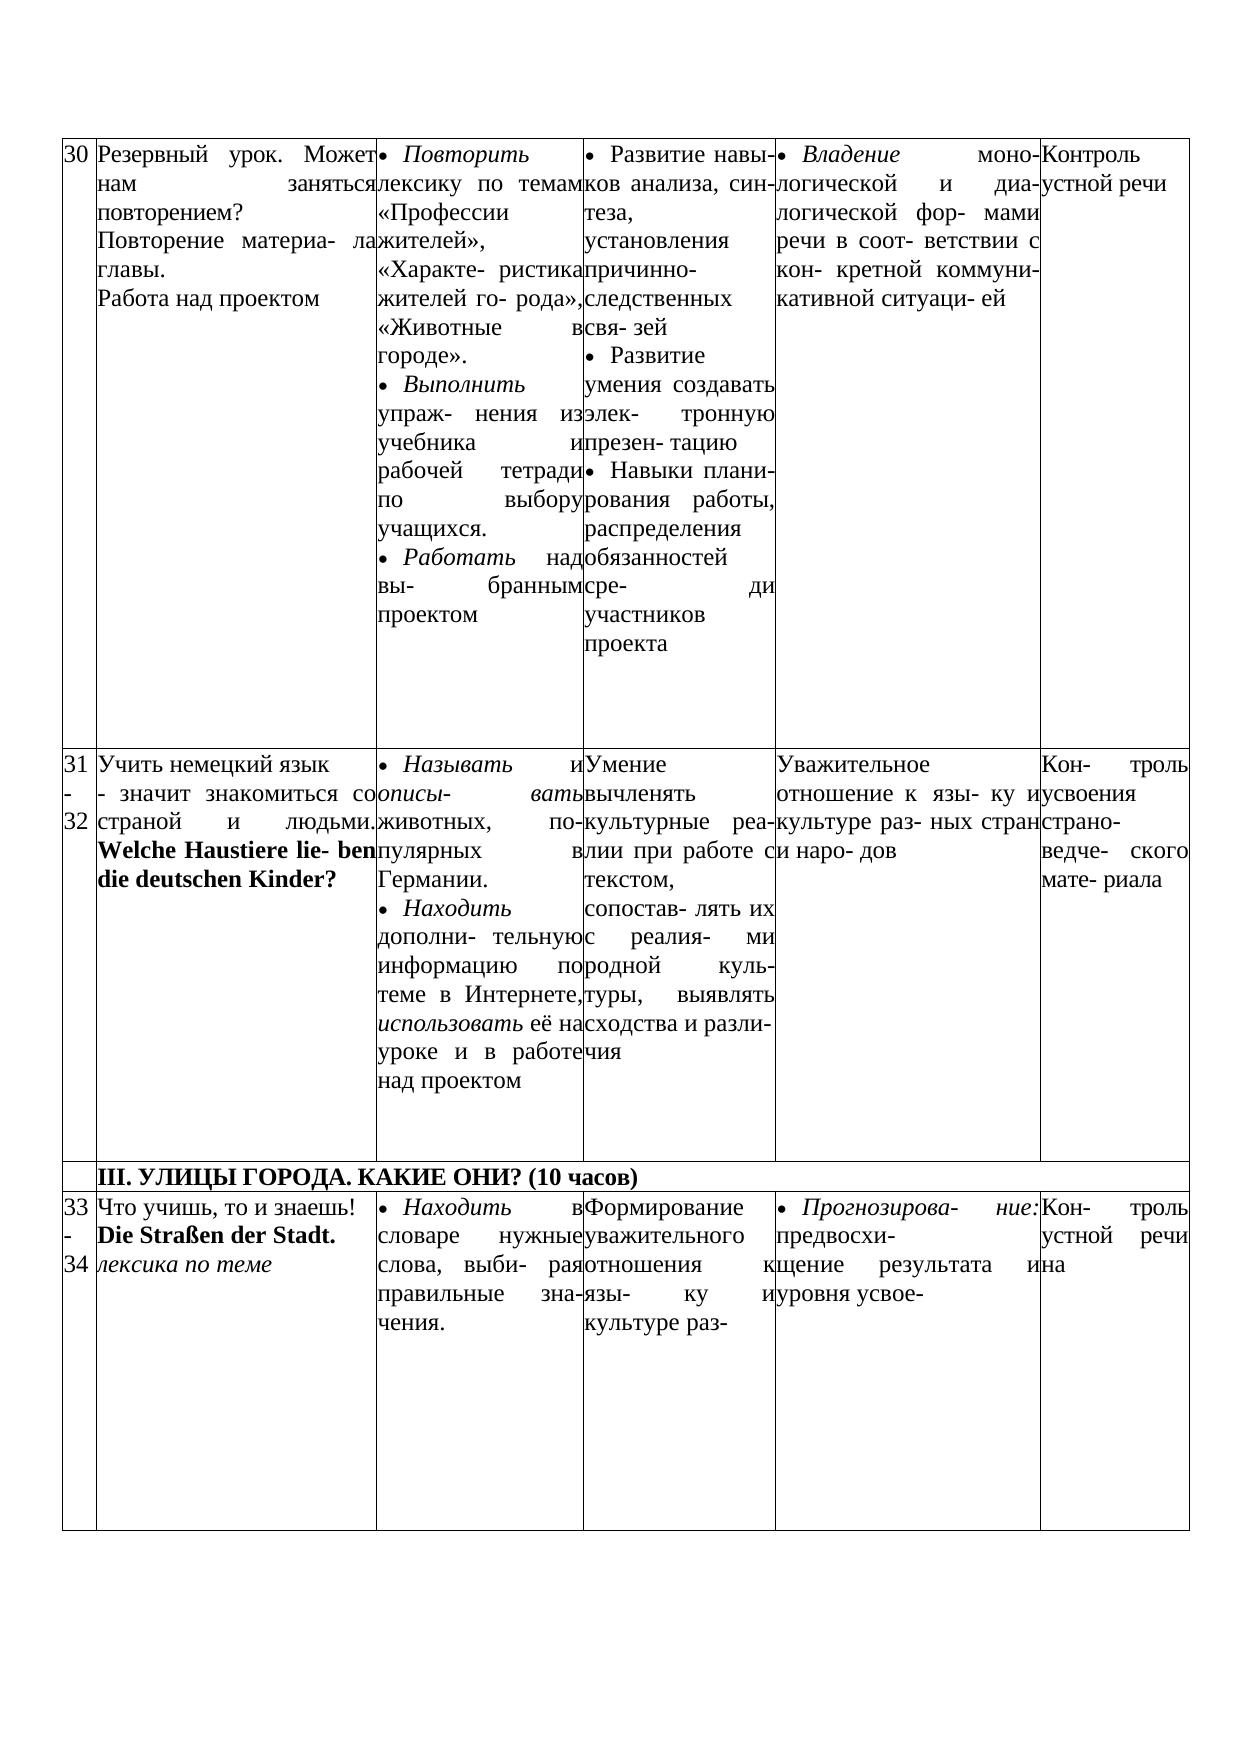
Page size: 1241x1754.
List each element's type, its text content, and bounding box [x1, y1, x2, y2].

table_cell Умение вычленять культурные реа- лии при работе с текстом, сопостав- лять их с реалия- ми родной куль- туры, выявлять сходства и разли- чия [584, 749, 775, 1161]
table_header Повторить лексику по темам «Профессии жителей», «Характе- ристика жителей го- рода», «Животные в городе». Выполнить упраж- нения из учебника и рабочей тетради по выбору учащихся. Работать над вы- бранным проектом [377, 139, 583, 748]
table_header Развитие навы- ков анализа, син- теза, установления причинно- следственных свя- зей Развитие умения создавать элек- тронную презен- тацию Навыки плани- рования работы, распределения обязанностей сре- ди участников проекта [584, 139, 775, 748]
table_cell Что учишь, то и знаешь! Die Straßen der Stadt. лексика по теме [97, 1192, 376, 1530]
table_cell Кон- троль усвоения страно- ведче- ского мате- риала [1041, 749, 1189, 1161]
table_cell 33- 34 [63, 1192, 96, 1530]
table_cell Уважительное отношение к язы- ку и культуре раз- ных стран и наро- дов [776, 749, 1040, 1161]
table_header 30 [63, 139, 96, 748]
table_cell [63, 1162, 96, 1191]
table_cell Называть и описы- вать животных, по- пулярных в Германии. Находить дополни- тельную информацию по теме в Интернете, использовать её на уроке и в работе над проектом [377, 749, 583, 1161]
table_cell Находить в словаре нужные слова, выби- рая правильные зна- чения. [377, 1192, 583, 1530]
table_cell Учить немецкий язык - значит знакомиться со страной и людьми. Welche Haustiere lie- ben die deutschen Kinder? [97, 749, 376, 1161]
table_header Резервный урок. Может нам заняться повторением? Повторение материа- ла главы. Работа над проектом [97, 139, 376, 748]
table_cell 31- 32 [63, 749, 96, 1161]
table_cell Кон- троль устной речи на [1041, 1192, 1189, 1530]
table_cell III. УЛИЦЫ ГОРОДА. КАКИЕ ОНИ? (10 часов) [97, 1162, 1189, 1191]
table_header Владение моно- логической и диа- логической фор- мами речи в соот- ветствии с кон- кретной коммуни- кативной ситуаци- ей [776, 139, 1040, 748]
table_header Контроль устной речи [1041, 139, 1189, 748]
table_cell Формирование уважительного отношения к язы- ку и культуре раз- [584, 1192, 775, 1530]
table_cell Прогнозирова- ние: предвосхи- щение результата и уровня усвое- [776, 1192, 1040, 1530]
